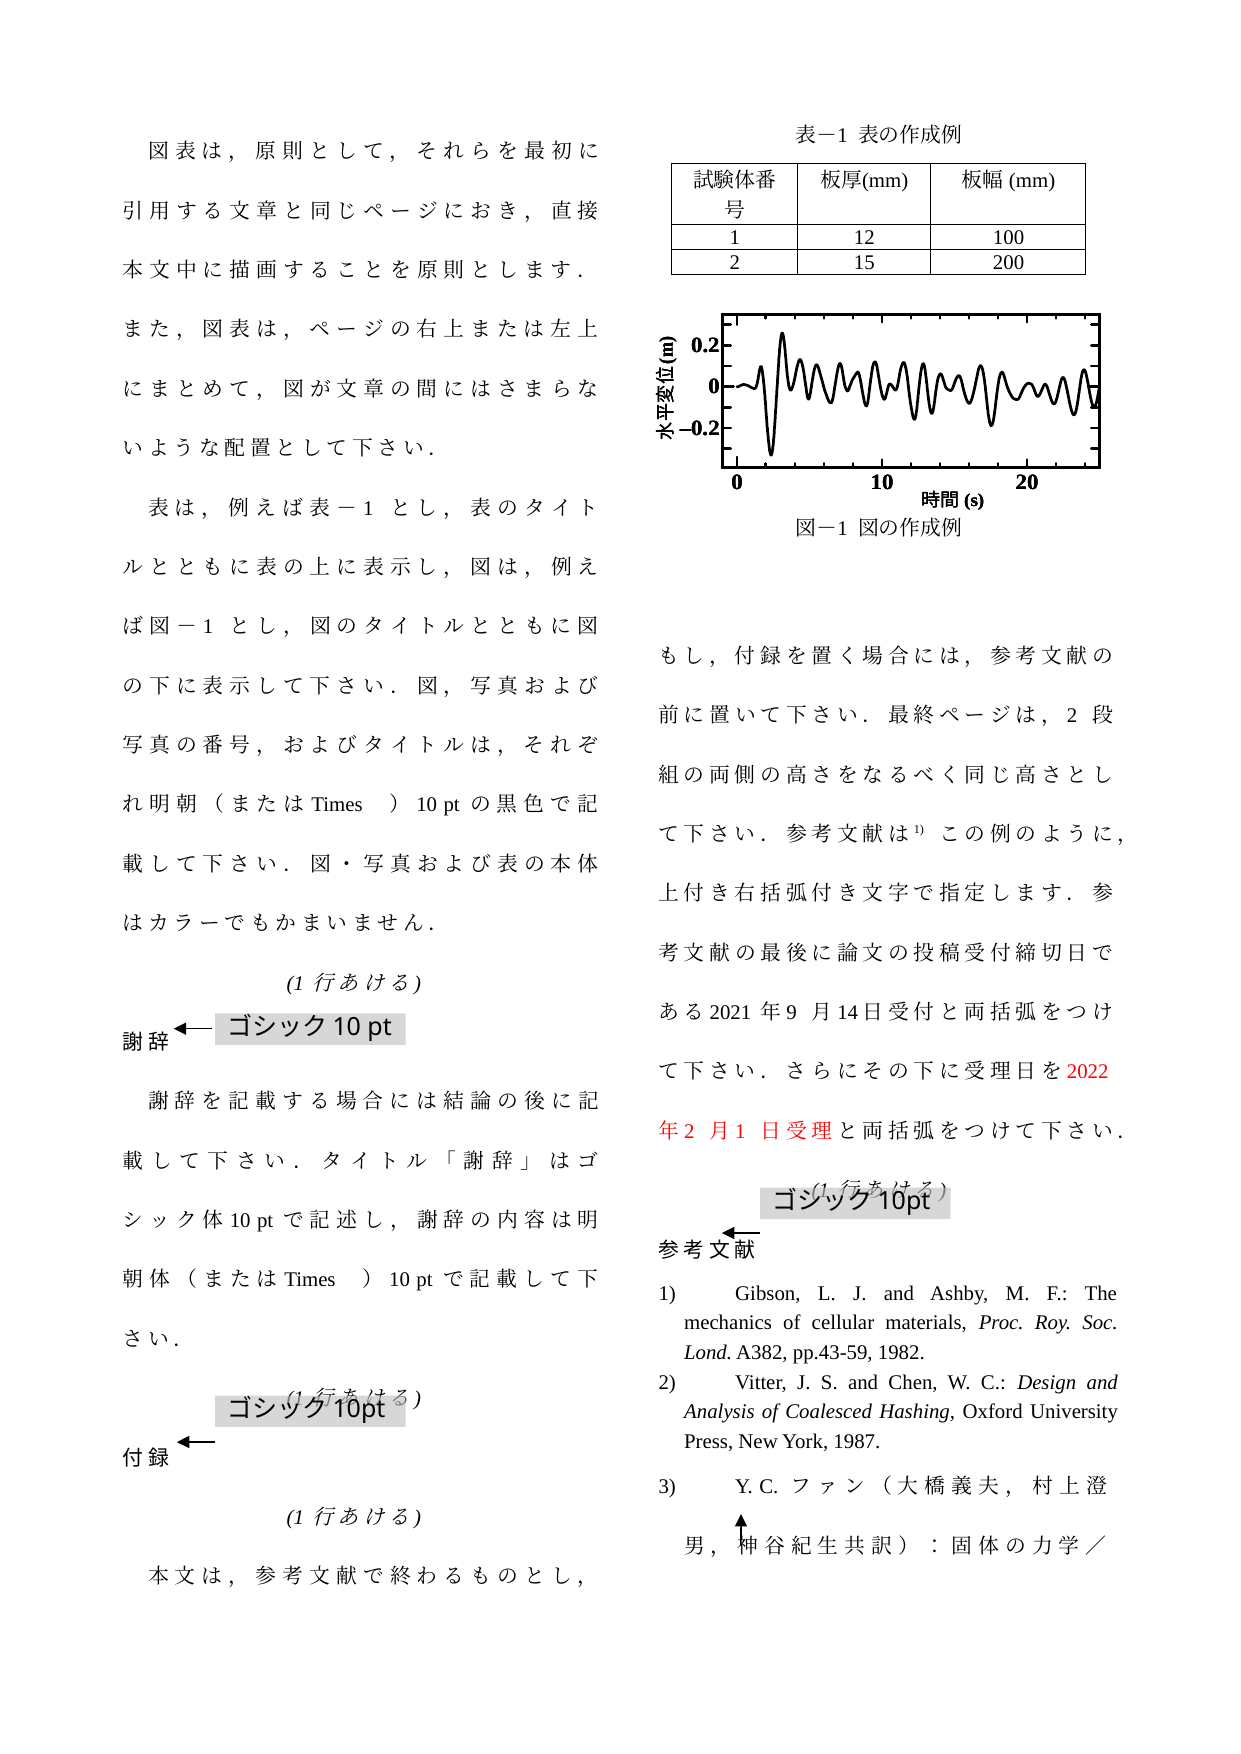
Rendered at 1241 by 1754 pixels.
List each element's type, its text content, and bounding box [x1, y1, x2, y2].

table_header 板厚(mm) [798, 164, 930, 224]
list Gibson, L. J. and Ashby, M. F.: The mechanics of cellular materials, Proc. Roy. Soc. Lond. A382, pp.43-59, 1982. [637, 1278, 1118, 1367]
text 図表は，原則として，それらを最初に引用する文章と同じページにおき，直接本文中に描画することを原則とします．また，図表は，ページの右上または左上にまとめて，図が文章の間にはさまらないような配置として下さい． [122, 120, 603, 476]
text 謝辞 [122, 1011, 603, 1070]
table_cell 12 [798, 225, 930, 249]
table_cell 1 [672, 225, 797, 249]
text 付録 [122, 1426, 603, 1486]
text (1行あける) [122, 1367, 603, 1426]
table_cell 2 [672, 250, 797, 274]
text 本文は，参考文献で終わるものとし，もし，付録を置く場合には，参考文献の前に置いて下さい．最終ページは，2段組の両側の高さをなるべく同じ高さとして下さい．参考文献は1)この例のように，上付き右括弧付き文字で指定します．参考文献の最後に論文の投稿受付締切日である2021年9月14日受付と両括弧をつけて下さい．さらにその下に受理日を2022年2月1日受理と両括弧をつけて下さい． [122, 1545, 603, 1604]
text 本文は，参考文献で終わるものとし，もし，付録を置く場合には，参考文献の前に置いて下さい．最終ページは，2段組の両側の高さをなるべく同じ高さとして下さい．参考文献は1)この例のように，上付き右括弧付き文字で指定します．参考文献の最後に論文の投稿受付締切日である2021年9月14日受付と両括弧をつけて下さい．さらにその下に受理日を2022年2月1日受理と両括弧をつけて下さい． [637, 120, 1118, 1159]
text 図－1 図の作成例 [651, 512, 1107, 542]
text 参考文献 [637, 1218, 1118, 1278]
list Vitter, J. S. and Chen, W. C.: Design and Analysis of Coalesced Hashing, Oxford University Press, New York, 1987. [637, 1367, 1118, 1456]
table_cell 200 [931, 250, 1085, 274]
text 表は，例えば表－1とし，表のタイトルとともに表の上に表示し，図は，例えば図－1とし，図のタイトルとともに図の下に表示して下さい．図，写真および写真の番号，およびタイトルは，それぞれ明朝（またはTimes）10 ptの黒色で記載して下さい．図・写真および表の本体はカラーでもかまいません． [122, 476, 603, 951]
table_header 板幅 (mm) [931, 164, 1085, 224]
table_header 試験体番号 [672, 164, 797, 224]
text 謝辞を記載する場合には結論の後に記載して下さい．タイトル「謝辞」はゴシック体10 ptで記述し，謝辞の内容は明朝体（またはTimes）10 ptで記載して下さい． [122, 1070, 603, 1367]
text 表－1 表の作成例 [651, 118, 1107, 148]
table_cell 15 [798, 250, 930, 274]
list Y. C. ファン（大橋義夫，村上澄男，神谷紀生共訳）：固体の力学／理論，培風館，1970. [637, 1456, 1112, 1575]
text (1行あける) [122, 951, 603, 1011]
text (1行あける) [637, 1159, 1118, 1218]
text (1行あける) [122, 1486, 603, 1545]
table_cell 100 [931, 225, 1085, 249]
